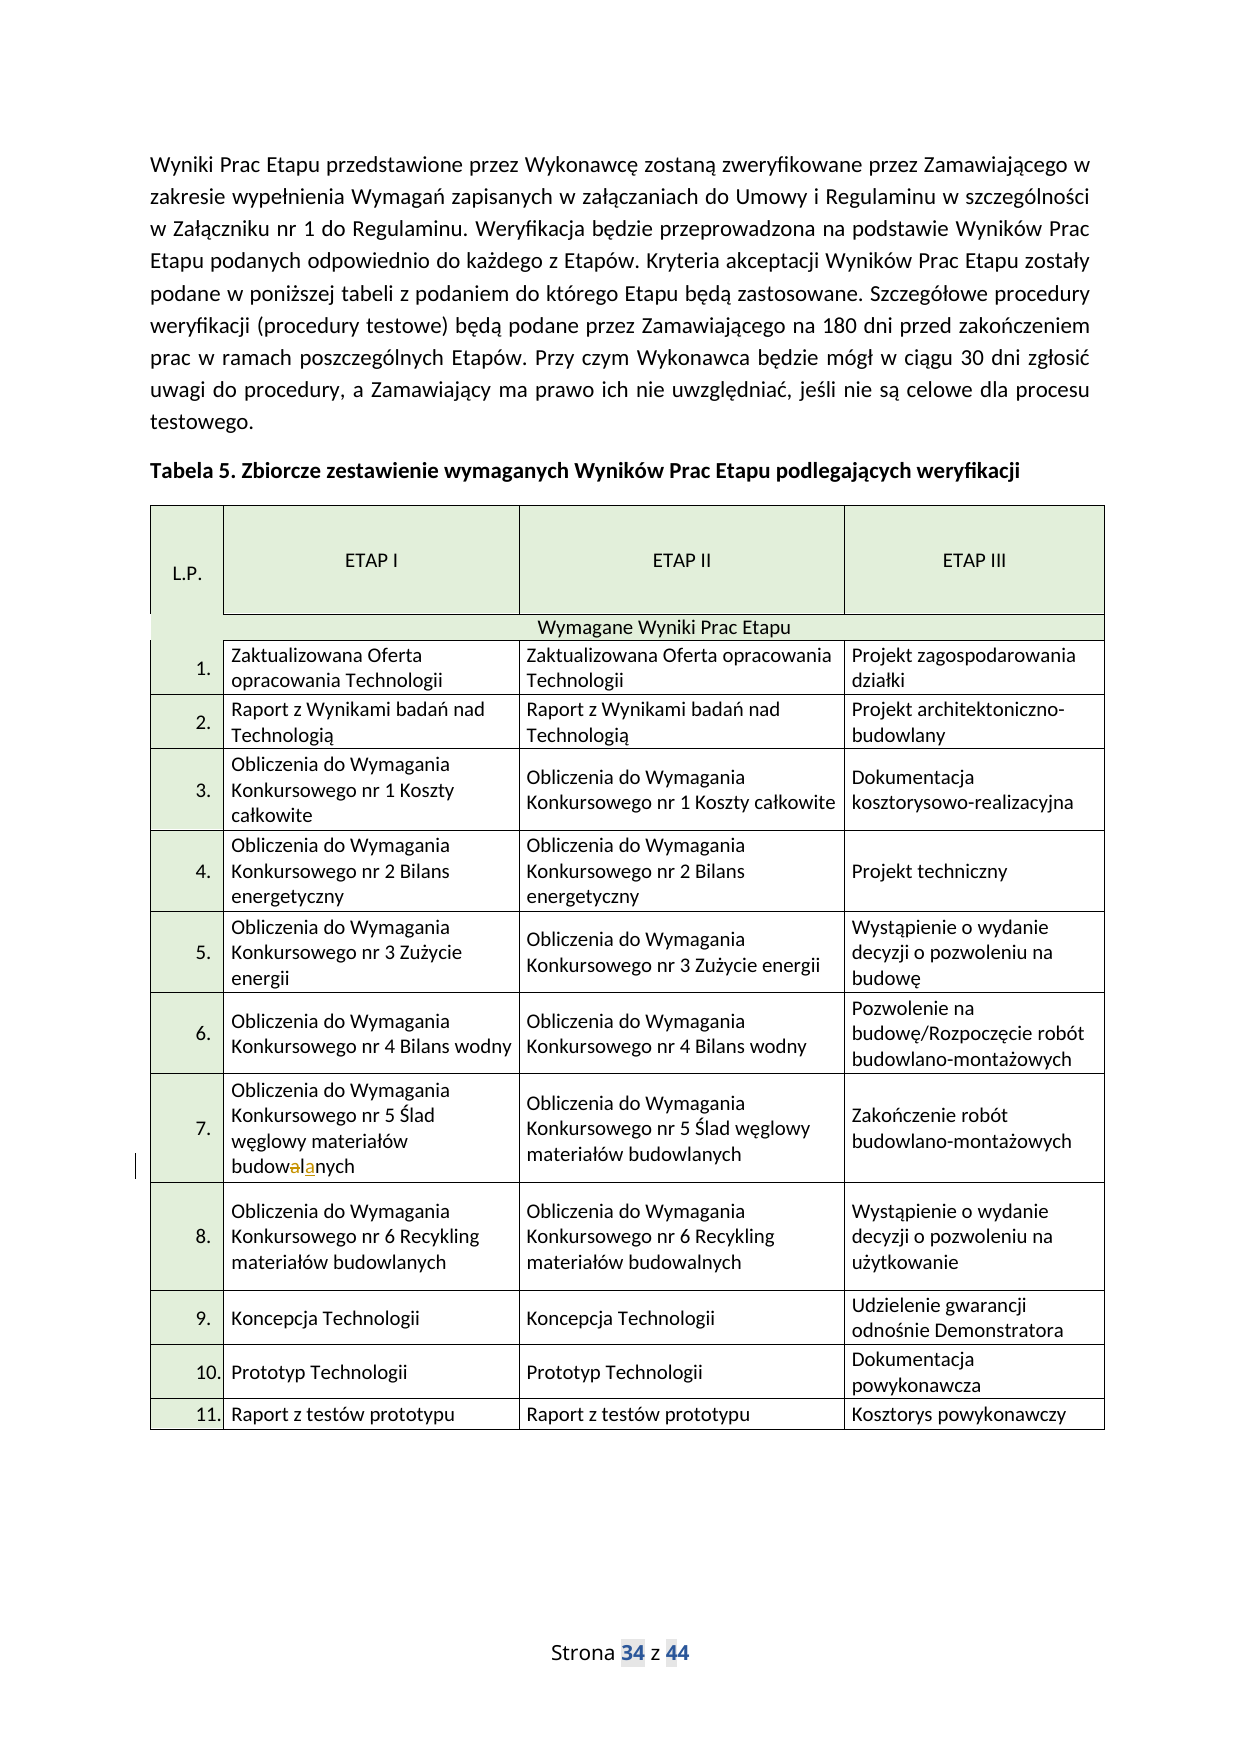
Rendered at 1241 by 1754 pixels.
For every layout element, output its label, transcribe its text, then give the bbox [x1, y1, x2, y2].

table_cell Wystąpienie o wydanie decyzji o pozwoleniu na budowę [845, 912, 1104, 992]
table_cell Wystąpienie o wydanie decyzji o pozwoleniu na użytkowanie [845, 1183, 1104, 1290]
table_cell Pozwolenie na budowę/Rozpoczęcie robót budowlano-montażowych [845, 993, 1104, 1073]
table_cell Raport z testów prototypu [224, 1399, 519, 1428]
table_cell Zaktualizowana Oferta opracowania Technologii [520, 641, 844, 694]
table_cell Prototyp Technologii [520, 1345, 844, 1398]
table_cell Obliczenia do Wymagania Konkursowego nr 3 Zużycie energii [520, 912, 844, 992]
table_cell Obliczenia do Wymagania Konkursowego nr 1 Koszty całkowite [224, 749, 519, 829]
table_cell Prototyp Technologii [224, 1345, 519, 1398]
table_cell [151, 1399, 223, 1428]
table_cell Obliczenia do Wymagania Konkursowego nr 5 Ślad węglowy materiałów budowlanych [520, 1074, 844, 1182]
table_cell Projekt zagospodarowania działki [845, 641, 1104, 694]
table_cell Raport z Wynikami badań nad Technologią [520, 695, 844, 748]
table_cell Obliczenia do Wymagania Konkursowego nr 1 Koszty całkowite [520, 749, 844, 829]
table_cell Obliczenia do Wymagania Konkursowego nr 4 Bilans wodny [224, 993, 519, 1073]
table_cell Obliczenia do Wymagania Konkursowego nr 4 Bilans wodny [520, 993, 844, 1073]
table_cell Koncepcja Technologii [520, 1291, 844, 1344]
table_cell Dokumentacja powykonawcza [845, 1345, 1104, 1398]
table_cell Obliczenia do Wymagania Konkursowego nr 2 Bilans energetyczny [520, 831, 844, 911]
table_header ETAP III [845, 506, 1104, 613]
table_cell Zaktualizowana Oferta opracowania Technologii [224, 641, 519, 694]
table_cell [151, 1183, 223, 1290]
table_header ETAP I [224, 506, 519, 613]
table_cell Raport z testów prototypu [520, 1399, 844, 1428]
table_cell [151, 695, 223, 748]
table_cell Obliczenia do Wymagania Konkursowego nr 6 Recykling materiałów budowlanych [224, 1183, 519, 1290]
table_cell [151, 1074, 223, 1182]
table_cell [151, 1291, 223, 1344]
table_cell Projekt techniczny [845, 831, 1104, 911]
table_cell [151, 749, 223, 829]
table_cell Wymagane Wyniki Prac Etapu [224, 615, 1104, 640]
text Tabela 5. Zbiorcze zestawienie wymaganych Wyników Prac Etapu podlegających weryfikacji [150, 456, 1090, 484]
table_cell Obliczenia do Wymagania Konkursowego nr 5 Ślad węglowy materiałów budowlnych [224, 1074, 519, 1182]
table_cell Udzielenie gwarancji odnośnie Demonstratora [845, 1291, 1104, 1344]
table_cell Projekt architektoniczno-budowlany [845, 695, 1104, 748]
table_cell Obliczenia do Wymagania Konkursowego nr 6 Recykling materiałów budowalnych [520, 1183, 844, 1290]
table_cell Obliczenia do Wymagania Konkursowego nr 3 Zużycie energii [224, 912, 519, 992]
table_header L.P. [151, 506, 224, 640]
table_cell Raport z Wynikami badań nad Technologią [224, 695, 519, 748]
text Wyniki Prac Etapu przedstawione przez Wykonawcę zostaną zweryfikowane przez Zamawiającego w zakresie wypełnienia Wymagań zapisanych w załączaniach do Umowy i Regulaminu w szczególności w Załączniku nr 1 do Regulaminu. Weryfikacja będzie przeprowadzona na podstawie Wyników Prac Etapu podanych odpowiednio do każdego z Etapów. Kryteria akceptacji Wyników Prac Etapu zostały podane w poniższej tabeli z podaniem do którego Etapu będą zastosowane. Szczegółowe procedury weryfikacji (procedury testowe) będą podane przez Zamawiającego na 180 dni przed zakończeniem prac w ramach poszczególnych Etapów. Przy czym Wykonawca będzie mógł w ciągu 30 dni zgłosić uwagi do procedury, a Zamawiający ma prawo ich nie uwzględniać, jeśli nie są celowe dla procesu testowego. [150, 150, 1090, 436]
table_cell [151, 993, 223, 1073]
table_cell Obliczenia do Wymagania Konkursowego nr 2 Bilans energetyczny [224, 831, 519, 911]
table_cell Koncepcja Technologii [224, 1291, 519, 1344]
table_cell Kosztorys powykonawczy [845, 1399, 1104, 1428]
table_cell [151, 640, 223, 694]
table_cell [151, 1345, 223, 1398]
table_cell [151, 912, 223, 992]
table_cell Zakończenie robót budowlano-montażowych [845, 1074, 1104, 1182]
table_cell [151, 831, 223, 911]
table_cell Dokumentacja kosztorysowo-realizacyjna [845, 749, 1104, 829]
table_header ETAP II [520, 506, 844, 613]
